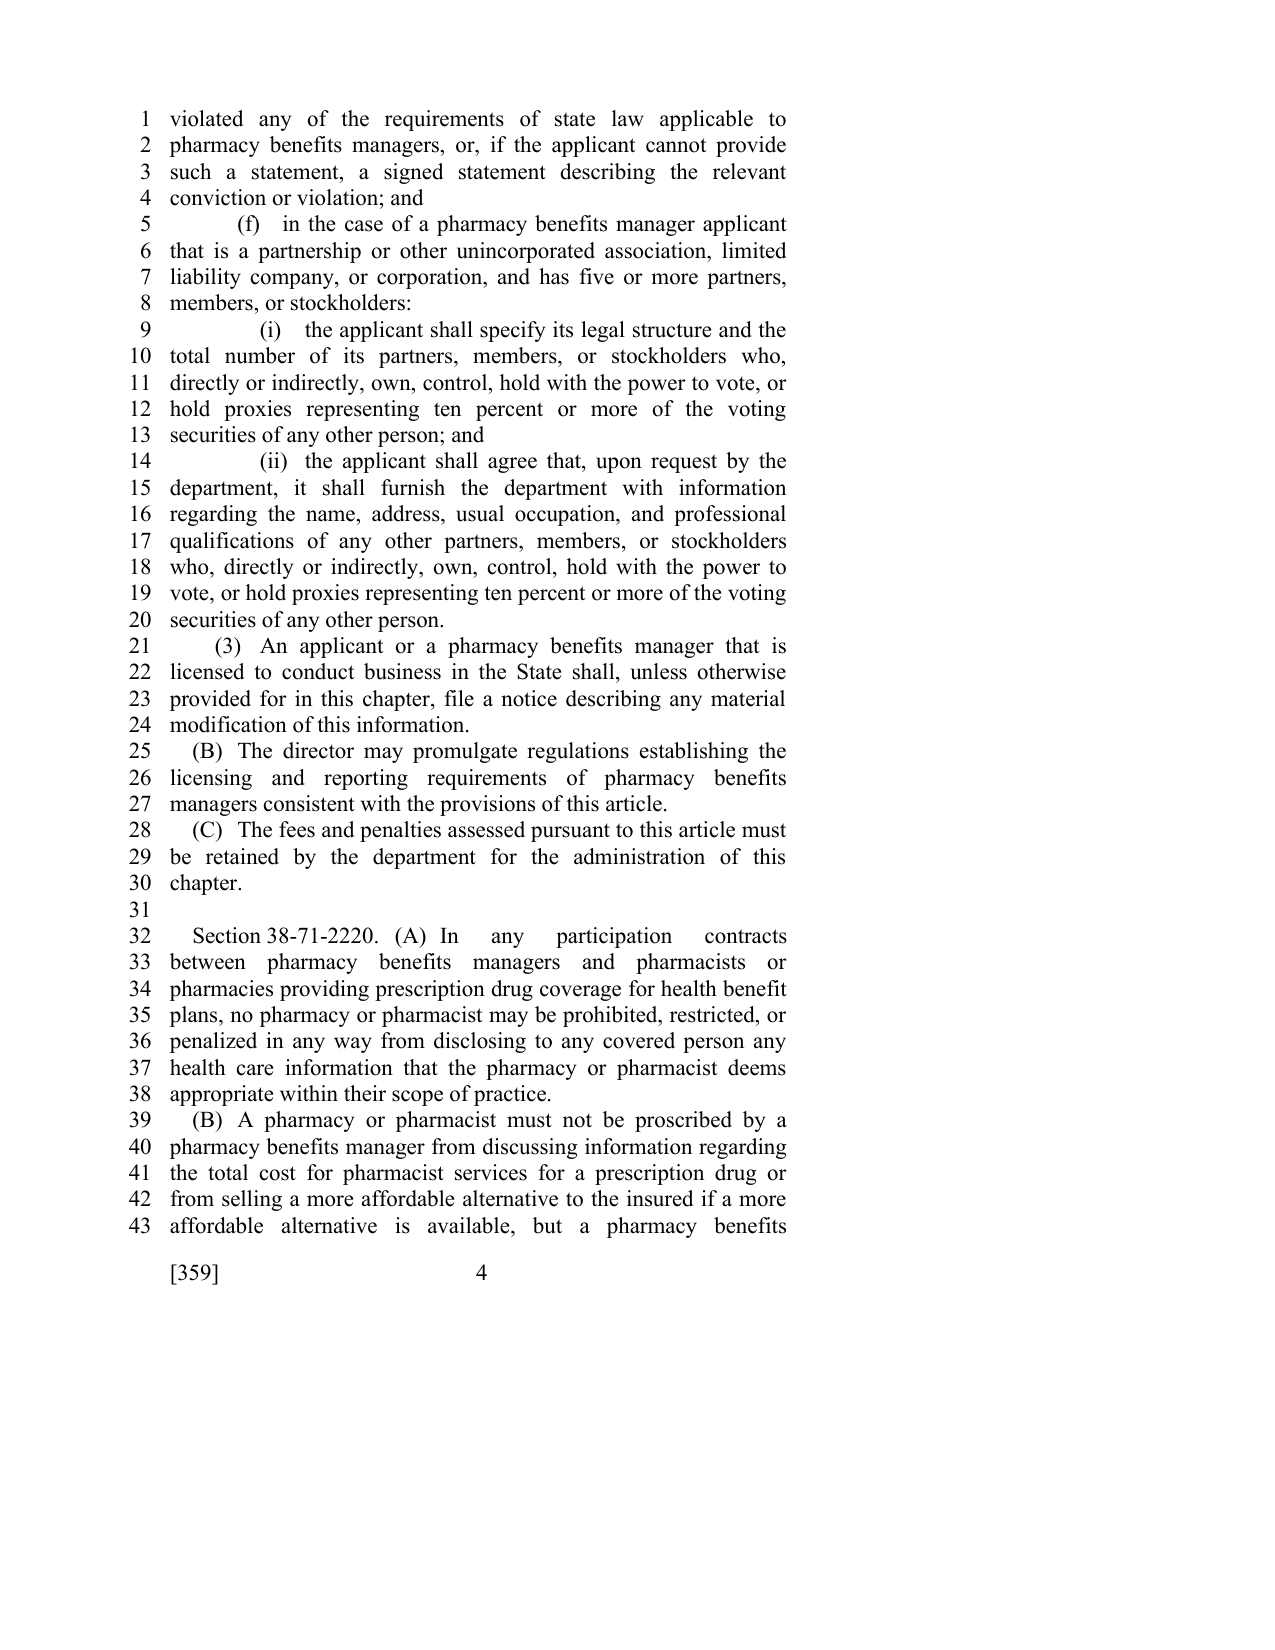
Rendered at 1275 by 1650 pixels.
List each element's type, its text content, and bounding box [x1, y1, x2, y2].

text (B) The director may promulgate regulations establishing the licensing and reporting requirements of pharmacy benefits managers consistent with the provisions of this article. [169, 737, 787, 817]
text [169, 105, 787, 210]
text (f) in the case of a pharmacy benefits manager applicant that is a partnership or other unincorporated association, limited liability company, or corporation, and has five or more partners, members, or stockholders: [169, 210, 787, 316]
text (3) An applicant or a pharmacy benefits manager that is licensed to conduct business in the State shall, unless otherwise provided for in this chapter, file a notice describing any material modification of this information. [169, 632, 787, 737]
text (ii) the applicant shall agree that, upon request by the department, it shall furnish the department with information regarding the name, address, usual occupation, and professional qualifications of any other partners, members, or stockholders who, directly or indirectly, own, control, hold with the power to vote, or hold proxies representing ten percent or more of the voting securities of any other person. [169, 448, 787, 632]
text (i) the applicant shall specify its legal structure and the total number of its partners, members, or stockholders who, directly or indirectly, own, control, hold with the power to vote, or hold proxies representing ten percent or more of the voting securities of any other person; and [169, 316, 787, 448]
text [169, 1106, 787, 1238]
text Section 38-71-2220. (A) In any participation contracts between pharmacy benefits managers and pharmacists or pharmacies providing prescription drug coverage for health benefit plans, no pharmacy or pharmacist may be prohibited, restricted, or penalized in any way from disclosing to any covered person any health care information that the pharmacy or pharmacist deems appropriate within their scope of practice. [169, 922, 787, 1106]
text (C) The fees and penalties assessed pursuant to this article must be retained by the department for the administration of this chapter. [169, 817, 787, 896]
